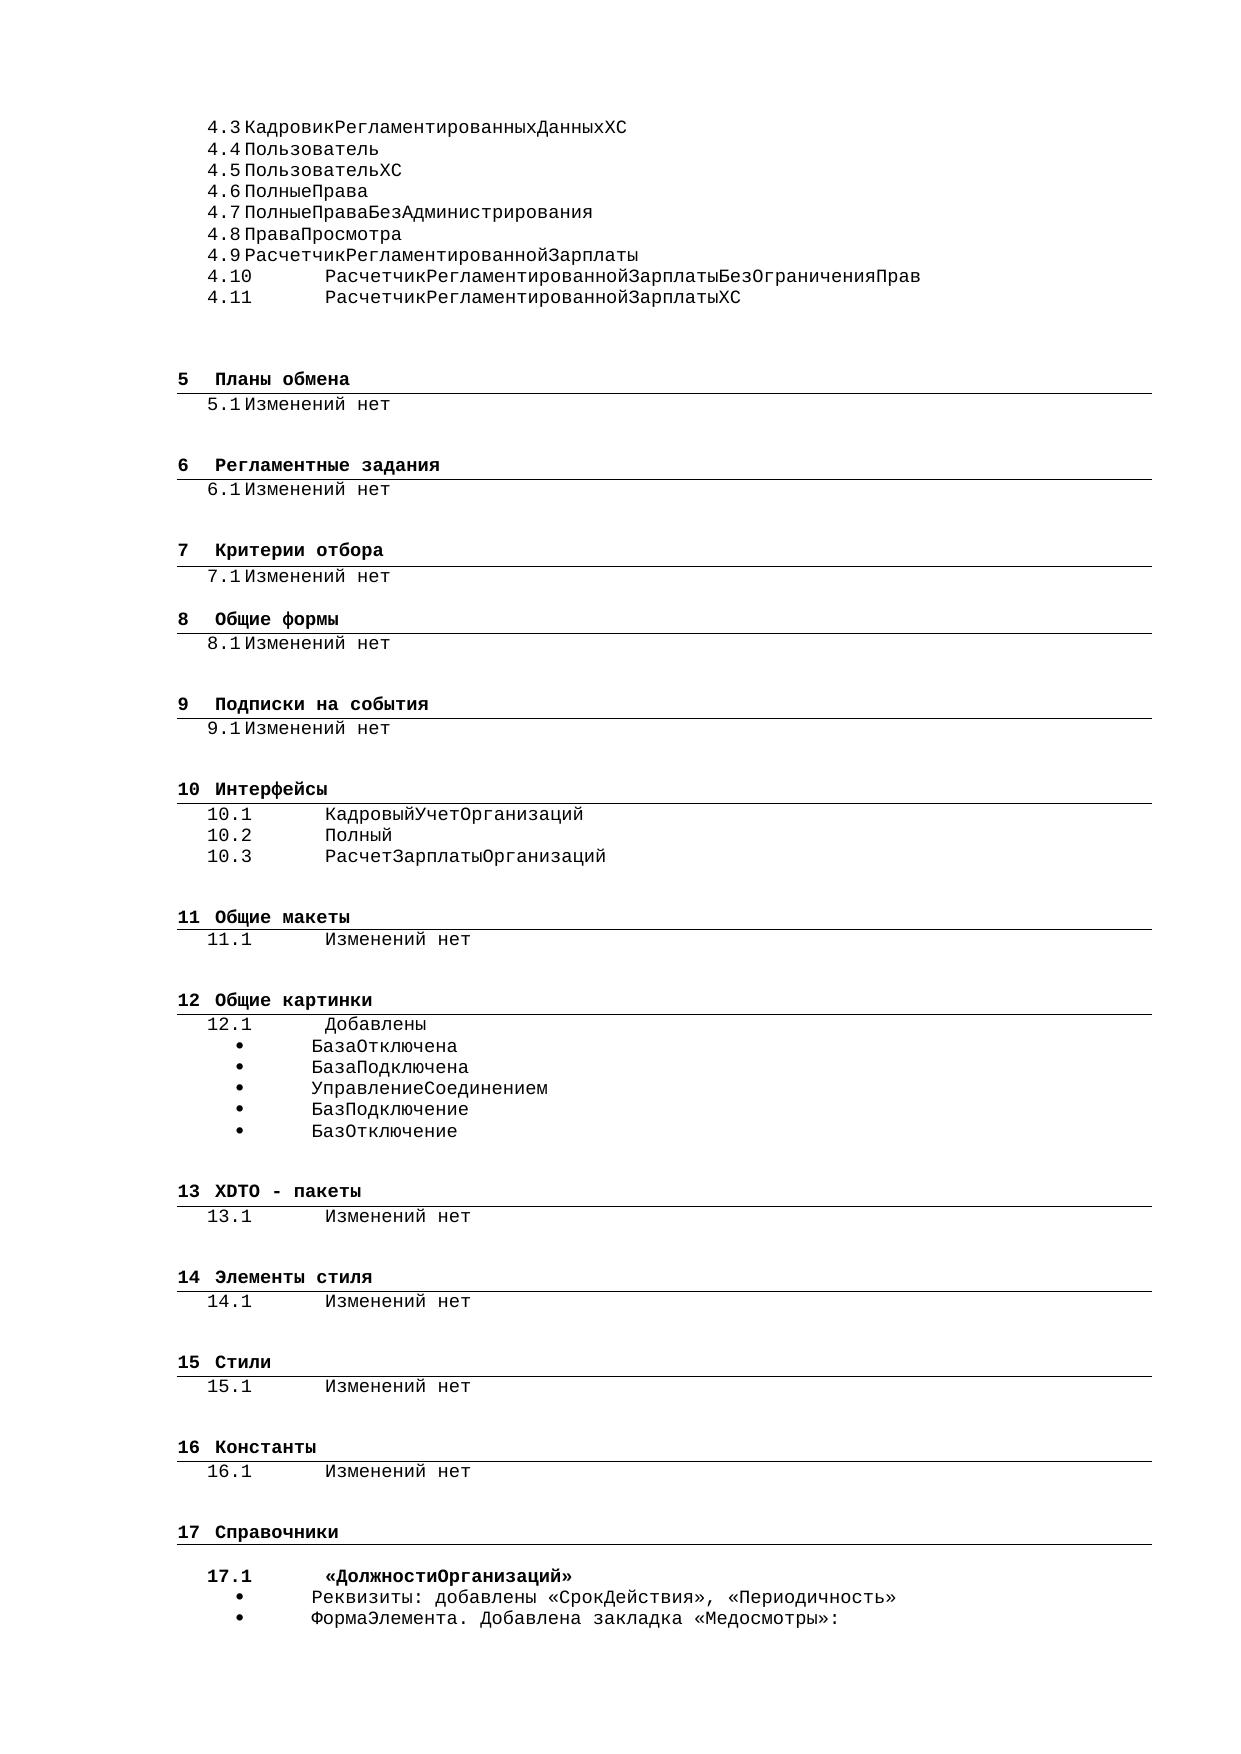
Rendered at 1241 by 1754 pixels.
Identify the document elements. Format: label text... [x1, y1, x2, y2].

list Полный [207, 826, 1152, 847]
list Элементы стиля [177, 1267, 1152, 1291]
list Изменений нет [207, 1207, 1152, 1228]
list Интерфейсы [177, 780, 1152, 803]
list ПользовательХС [207, 161, 1152, 182]
list БазаПодключена [236, 1058, 1152, 1079]
list Регламентные задания [177, 455, 1152, 479]
list Константы [177, 1438, 1152, 1461]
list УправлениеСоединением [236, 1079, 1152, 1100]
list Подписки на события [177, 695, 1152, 718]
list Изменений нет [207, 567, 1152, 588]
list XDTO - пакеты [177, 1182, 1152, 1206]
list Изменений нет [207, 1462, 1152, 1483]
list Добавлены [207, 1015, 1152, 1036]
list Изменений нет [207, 1292, 1152, 1313]
list Реквизиты: добавлены «СрокДействия», «Периодичность» [236, 1588, 1152, 1609]
list Общие картинки [177, 991, 1152, 1014]
list Пользователь [207, 139, 1152, 161]
list Изменений нет [207, 930, 1152, 951]
list РасчетчикРегламентированнойЗарплатыХС [207, 288, 1152, 309]
list Изменений нет [207, 394, 1152, 416]
list КадровыйУчетОрганизаций [207, 804, 1152, 826]
list «ДолжностиОрганизаций» [207, 1567, 1152, 1588]
list КадровикРегламентированныхДанныхХС [207, 118, 1152, 139]
list БазПодключение [236, 1100, 1152, 1121]
list ПолныеПрава [207, 182, 1152, 203]
list Изменений нет [207, 480, 1152, 501]
list Общие формы [177, 609, 1152, 633]
list ПолныеПраваБезАдминистрирования [207, 203, 1152, 224]
list БазаОтключена [236, 1036, 1152, 1058]
list Планы обмена [177, 370, 1152, 393]
list РасчетЗарплатыОрганизаций [207, 847, 1152, 868]
list ФормаЭлемента. Добавлена закладка «Медосмотры»: [236, 1609, 1152, 1630]
list Справочники [177, 1523, 1152, 1544]
list Общие макеты [177, 908, 1152, 929]
list Изменений нет [207, 719, 1152, 740]
list РасчетчикРегламентированнойЗарплаты [207, 246, 1152, 267]
list РасчетчикРегламентированнойЗарплатыБезОграниченияПрав [207, 267, 1152, 288]
list Стили [177, 1353, 1152, 1376]
list Критерии отбора [177, 541, 1152, 566]
list Изменений нет [207, 634, 1152, 655]
list БазОтключение [236, 1121, 1152, 1143]
list ПраваПросмотра [207, 224, 1152, 246]
list Изменений нет [207, 1377, 1152, 1398]
